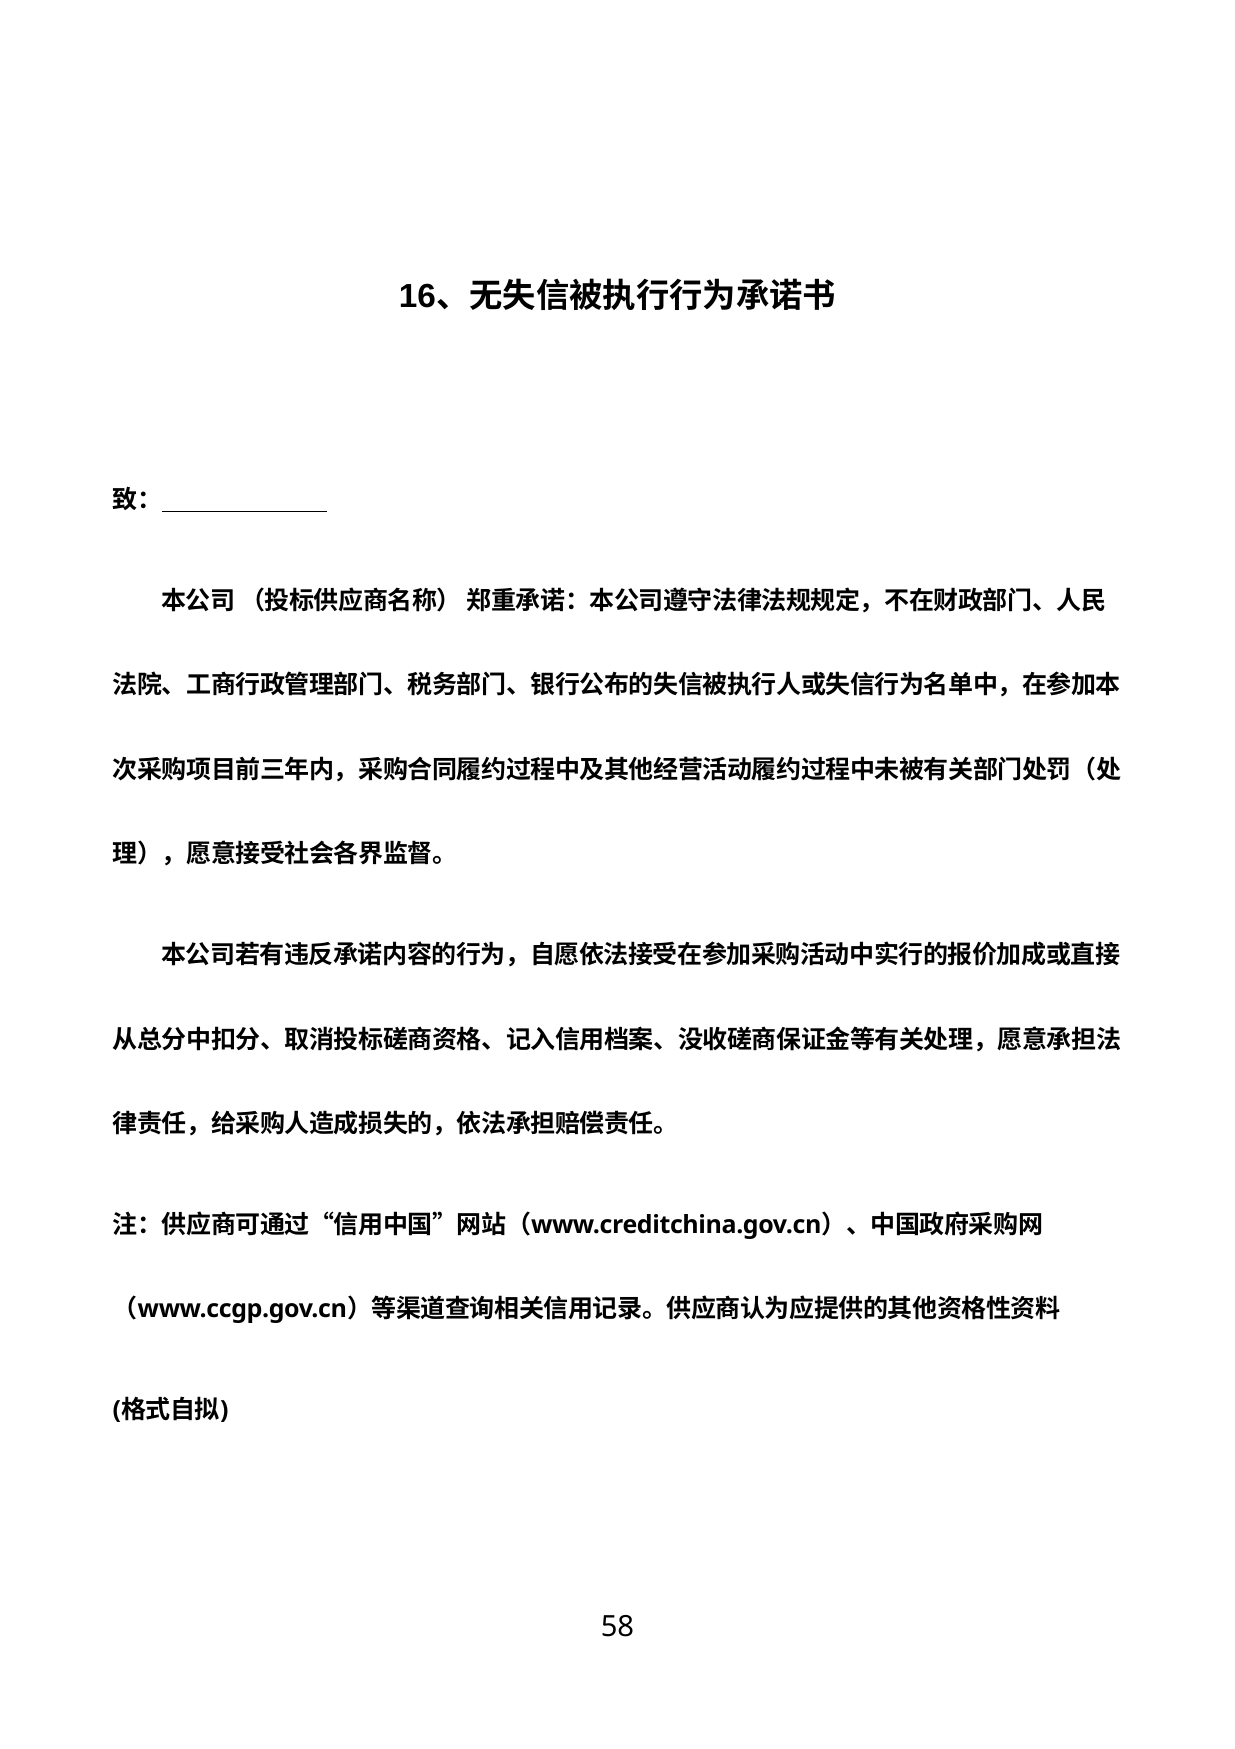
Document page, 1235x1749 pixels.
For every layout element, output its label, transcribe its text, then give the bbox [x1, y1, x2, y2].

subtitle 16、无失信被执行行为承诺书 [112, 261, 1122, 326]
subtitle 致： [112, 465, 1122, 530]
subtitle (格式自拟) [112, 1375, 1122, 1440]
subtitle 注：供应商可通过“信用中国”网站（www.creditchina.gov.cn）、中国政府采购网（www.ccgp.gov.cn）等渠道查询相关信用记录。供应商认为应提供的其他资格性资料 [112, 1190, 1122, 1339]
subtitle 本公司 （投标供应商名称） 郑重承诺：本公司遵守法律法规规定，不在财政部门、人民法院、工商行政管理部门、税务部门、银行公布的失信被执行人或失信行为名单中，在参加本次采购项目前三年内，采购合同履约过程中及其他经营活动履约过程中未被有关部门处罚（处理），愿意接受社会各界监督。 [112, 566, 1122, 884]
subtitle 本公司若有违反承诺内容的行为，自愿依法接受在参加采购活动中实行的报价加成或直接从总分中扣分、取消投标磋商资格、记入信用档案、没收磋商保证金等有关处理，愿意承担法律责任，给采购人造成损失的，依法承担赔偿责任。 [112, 920, 1122, 1154]
